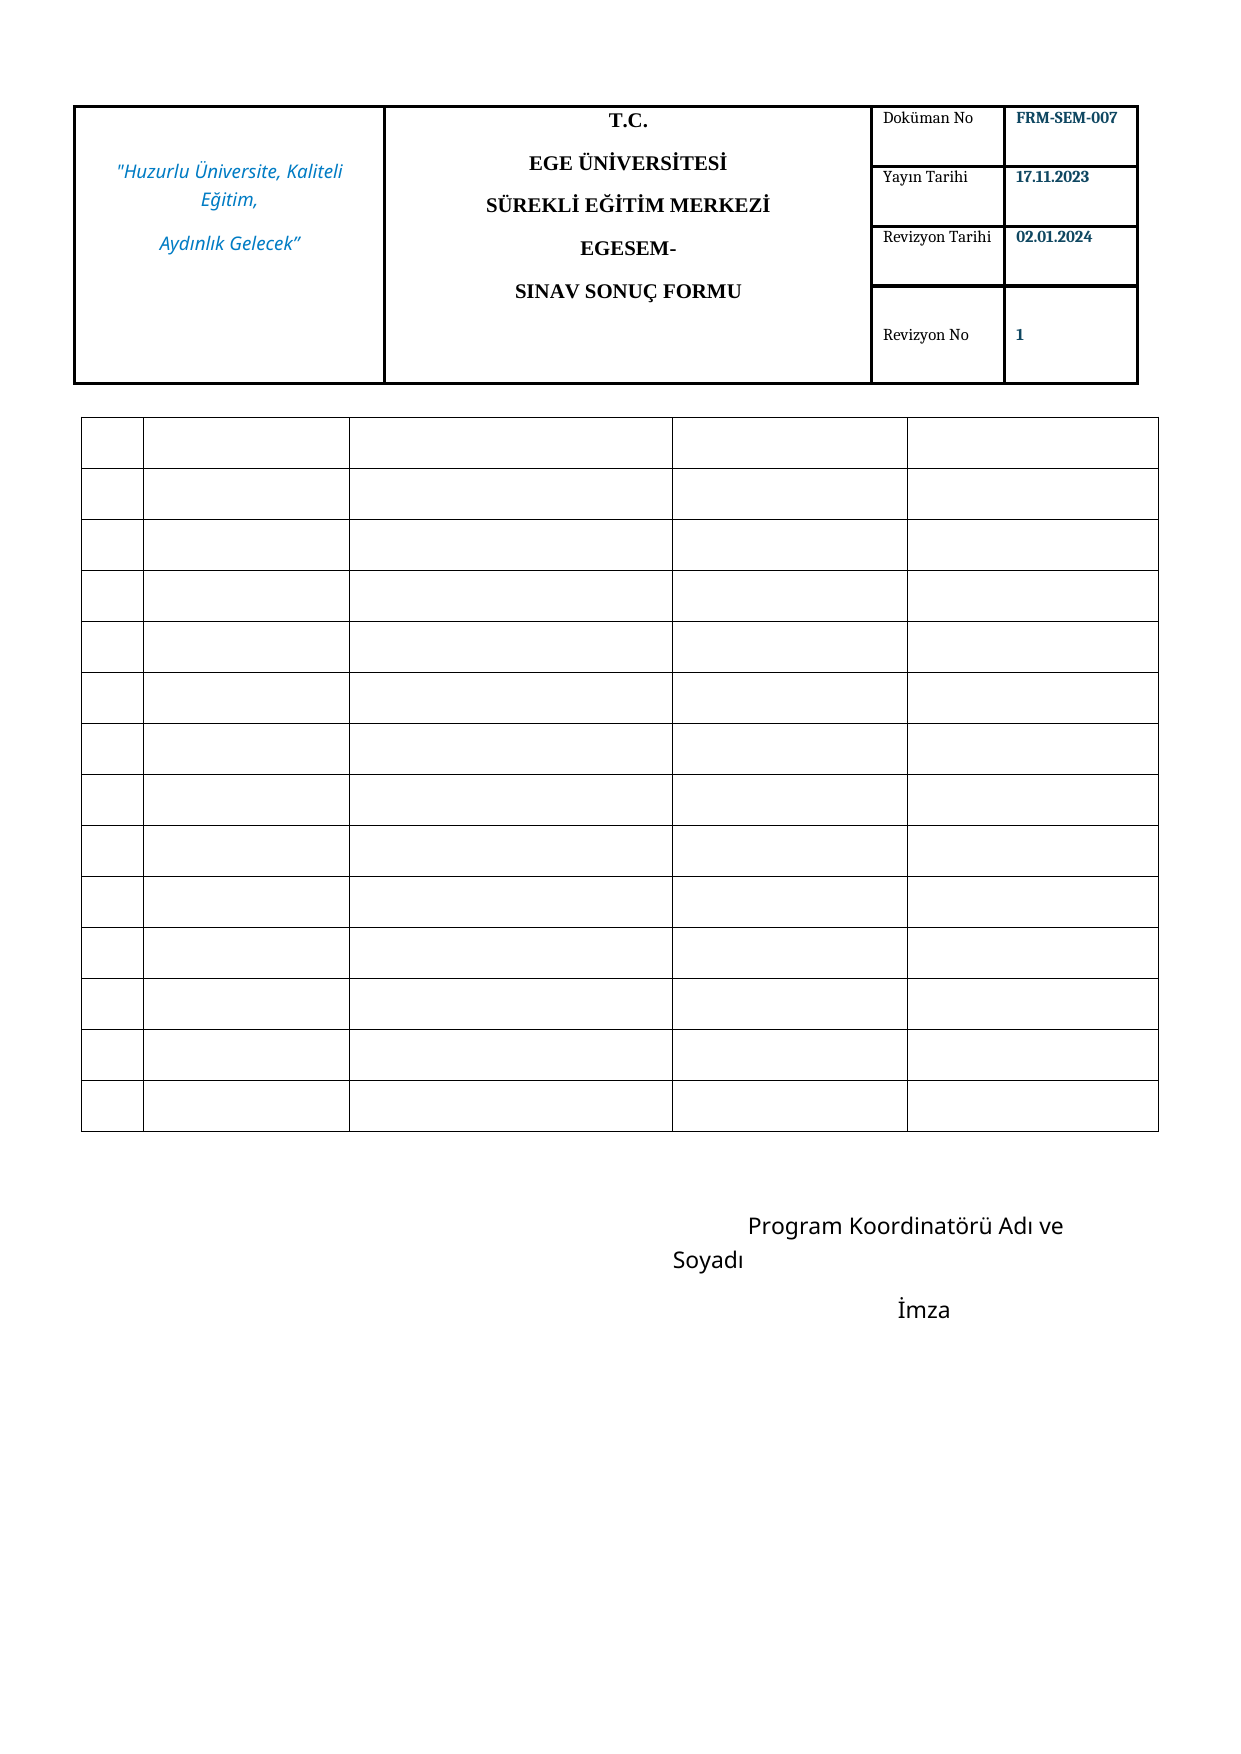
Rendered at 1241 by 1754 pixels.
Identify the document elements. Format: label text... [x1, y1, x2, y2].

table_cell [350, 775, 672, 825]
table_cell [350, 1030, 672, 1080]
table_cell [350, 826, 672, 876]
table_cell [350, 1081, 672, 1131]
table_cell [908, 877, 1158, 927]
table_cell [673, 928, 907, 978]
table_cell [82, 775, 143, 825]
table_cell [82, 1081, 143, 1131]
table_cell [144, 877, 349, 927]
table_cell [908, 469, 1158, 519]
table_cell [673, 826, 907, 876]
table_cell [673, 418, 907, 468]
table_cell [82, 622, 143, 672]
table_cell [82, 826, 143, 876]
table_cell [673, 622, 907, 672]
table_cell [144, 571, 349, 621]
table_cell [673, 673, 907, 723]
table_cell [673, 877, 907, 927]
table_cell [350, 877, 672, 927]
table_cell [908, 418, 1158, 468]
table_cell [144, 418, 349, 468]
table_cell [144, 673, 349, 723]
table_cell [144, 979, 349, 1029]
table_cell [82, 724, 143, 774]
table_cell [908, 673, 1158, 723]
table_cell [144, 622, 349, 672]
table_cell [673, 724, 907, 774]
table_cell [144, 724, 349, 774]
table_cell [673, 775, 907, 825]
table_cell [82, 877, 143, 927]
table_cell [350, 673, 672, 723]
table_cell [908, 622, 1158, 672]
table_cell [673, 1081, 907, 1131]
table_cell [144, 1081, 349, 1131]
table_cell [144, 826, 349, 876]
table_cell [350, 928, 672, 978]
table_cell [82, 928, 143, 978]
table_cell [350, 571, 672, 621]
table_cell [908, 1030, 1158, 1080]
table_cell [908, 928, 1158, 978]
table_cell [82, 571, 143, 621]
table_cell [350, 724, 672, 774]
table_cell [908, 724, 1158, 774]
table_cell [144, 928, 349, 978]
table_cell [350, 520, 672, 570]
table_cell [908, 520, 1158, 570]
text İmza [148, 1294, 1093, 1326]
table_cell [673, 469, 907, 519]
table_cell [908, 571, 1158, 621]
table_cell [350, 418, 672, 468]
table_cell [350, 622, 672, 672]
table_cell [82, 418, 143, 468]
table_cell [82, 979, 143, 1029]
table_cell [82, 1030, 143, 1080]
table_cell [908, 775, 1158, 825]
table_cell [144, 1030, 349, 1080]
table_cell [144, 469, 349, 519]
table_cell [350, 979, 672, 1029]
table_cell [144, 775, 349, 825]
table_cell [673, 979, 907, 1029]
table_cell [673, 520, 907, 570]
text Program Koordinatörü Adı ve Soyadı [673, 1210, 1093, 1275]
table_cell [908, 826, 1158, 876]
table_cell [144, 520, 349, 570]
table_cell [908, 979, 1158, 1029]
table_cell [673, 571, 907, 621]
table_cell [350, 469, 672, 519]
table_cell [908, 1081, 1158, 1131]
table_cell [82, 520, 143, 570]
table_cell [82, 673, 143, 723]
table_cell [673, 1030, 907, 1080]
table_cell [82, 469, 143, 519]
